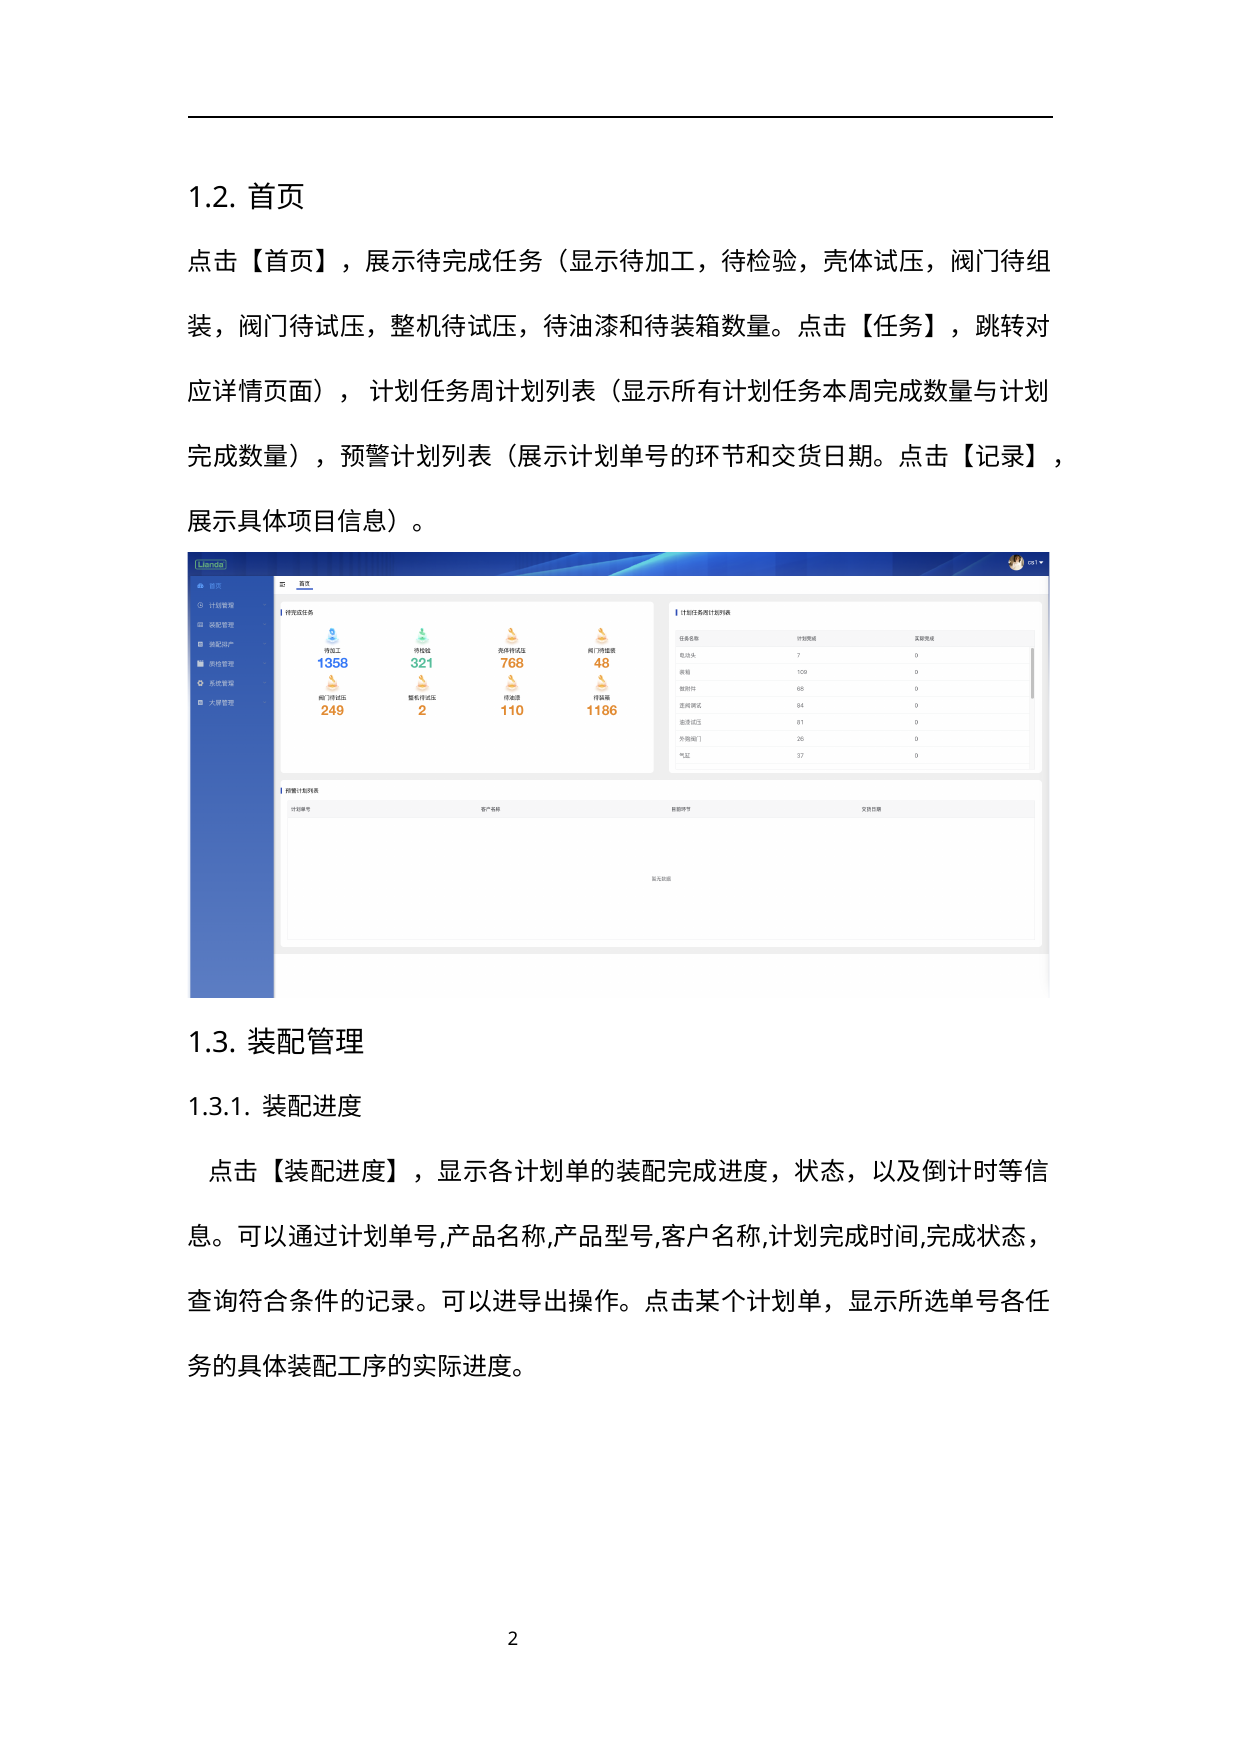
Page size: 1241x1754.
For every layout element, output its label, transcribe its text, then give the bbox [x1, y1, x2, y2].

text 点击【装配进度】，显示各计划单的装配完成进度，状态，以及倒计时等信息。可以通过计划单号,产品名称,产品型号,客户名称,计划完成时间,完成状态，查询符合条件的记录。可以进导出操作。点击某个计划单，显示所选单号各任务的具体装配工序的实际进度。 [187, 1137, 1053, 1397]
subtitle 装配管理 [187, 1007, 1053, 1072]
subtitle 装配进度 [187, 1072, 1053, 1137]
subtitle 首页 [187, 162, 1053, 227]
picture [187, 552, 1050, 998]
